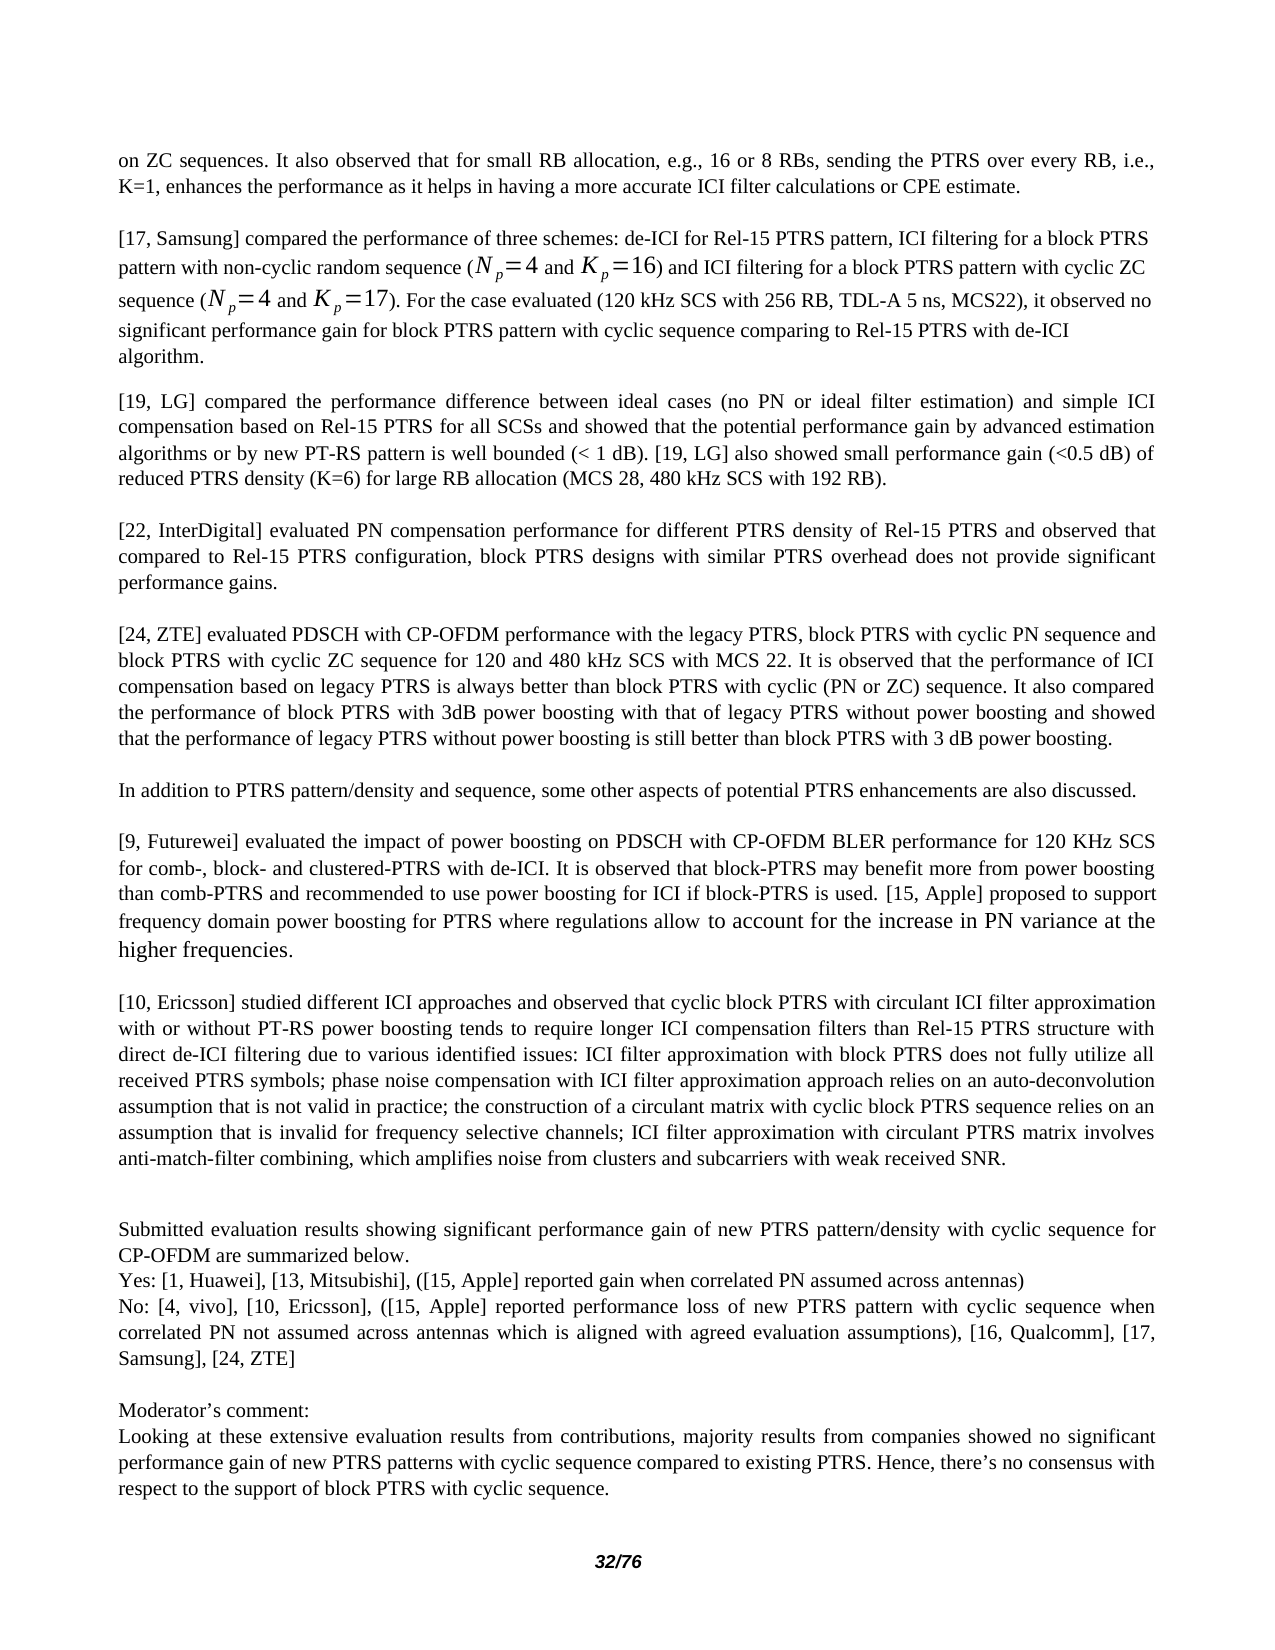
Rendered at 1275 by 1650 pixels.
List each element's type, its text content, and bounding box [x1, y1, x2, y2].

text [24, ZTE] evaluated PDSCH with CP-OFDM performance with the legacy PTRS, block PTRS with cyclic PN sequence and block PTRS with cyclic ZC sequence for 120 and 480 kHz SCS with MCS 22. It is observed that the performance of ICI compensation based on legacy PTRS is always better than block PTRS with cyclic (PN or ZC) sequence. It also compared the performance of block PTRS with 3dB power boosting with that of legacy PTRS without power boosting and showed that the performance of legacy PTRS without power boosting is still better than block PTRS with 3 dB power boosting. [118, 622, 1157, 750]
text No: [4, vivo], [10, Ericsson], ([15, Apple] reported performance loss of new PTRS pattern with cyclic sequence when correlated PN not assumed across antennas which is aligned with agreed evaluation assumptions), [16, Qualcomm], [17, Samsung], [24, ZTE] [118, 1294, 1157, 1370]
text Submitted evaluation results showing significant performance gain of new PTRS pattern/density with cyclic sequence for CP-OFDM are summarized below. [118, 1217, 1157, 1267]
text [19, LG] compared the performance difference between ideal cases (no PN or ideal filter estimation) and simple ICI compensation based on Rel-15 PTRS for all SCSs and showed that the potential performance gain by advanced estimation algorithms or by new PT-RS pattern is well bounded (< 1 dB). [19, LG] also showed small performance gain (<0.5 dB) of reduced PTRS density (K=6) for large RB allocation (MCS 28, 480 kHz SCS with 192 RB). [118, 388, 1157, 490]
text Yes: [1, Huawei], [13, Mitsubishi], ([15, Apple] reported gain when correlated PN assumed across antennas) [118, 1268, 1157, 1292]
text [118, 148, 1157, 198]
text In addition to PTRS pattern/density and sequence, some other aspects of potential PTRS enhancements are also discussed. [118, 778, 1157, 802]
text [22, InterDigital] evaluated PN compensation performance for different PTRS density of Rel-15 PTRS and observed that compared to Rel-15 PTRS configuration, block PTRS designs with similar PTRS overhead does not provide significant performance gains. [118, 518, 1157, 594]
text [10, Ericsson] studied different ICI approaches and observed that cyclic block PTRS with circulant ICI filter approximation with or without PT-RS power boosting tends to require longer ICI compensation filters than Rel-15 PTRS structure with direct de-ICI filtering due to various identified issues: ICI filter approximation with block PTRS does not fully utilize all received PTRS symbols; phase noise compensation with ICI filter approximation approach relies on an auto-deconvolution assumption that is not valid in practice; the construction of a circulant matrix with cyclic block PTRS sequence relies on an assumption that is invalid for frequency selective channels; ICI filter approximation with circulant PTRS matrix involves anti-match-filter combining, which amplifies noise from clusters and subcarriers with weak received SNR. [118, 990, 1157, 1170]
text [17, Samsung] compared the performance of three schemes: de-ICI for Rel-15 PTRS pattern, ICI filtering for a block PTRS pattern with non-cyclic random sequence ( and ) and ICI filtering for a block PTRS pattern with cyclic ZC sequence ( and ). For the case evaluated (120 kHz SCS with 256 RB, TDL-A 5 ns, MCS22), it observed no significant performance gain for block PTRS pattern with cyclic sequence comparing to Rel-15 PTRS with de-ICI algorithm. [118, 226, 1157, 368]
text Moderator’s comment: [118, 1398, 1157, 1422]
text [9, Futurewei] evaluated the impact of power boosting on PDSCH with CP-OFDM BLER performance for 120 KHz SCS for comb-, block- and clustered-PTRS with de-ICI. It is observed that block-PTRS may benefit more from power boosting than comb-PTRS and recommended to use power boosting for ICI if block-PTRS is used. [15, Apple] proposed to support frequency domain power boosting for PTRS where regulations allow to account for the increase in PN variance at the higher frequencies. [118, 829, 1157, 962]
text Looking at these extensive evaluation results from contributions, majority results from companies showed no significant performance gain of new PTRS patterns with cyclic sequence compared to existing PTRS. Hence, there’s no consensus with respect to the support of block PTRS with cyclic sequence. [118, 1424, 1157, 1500]
